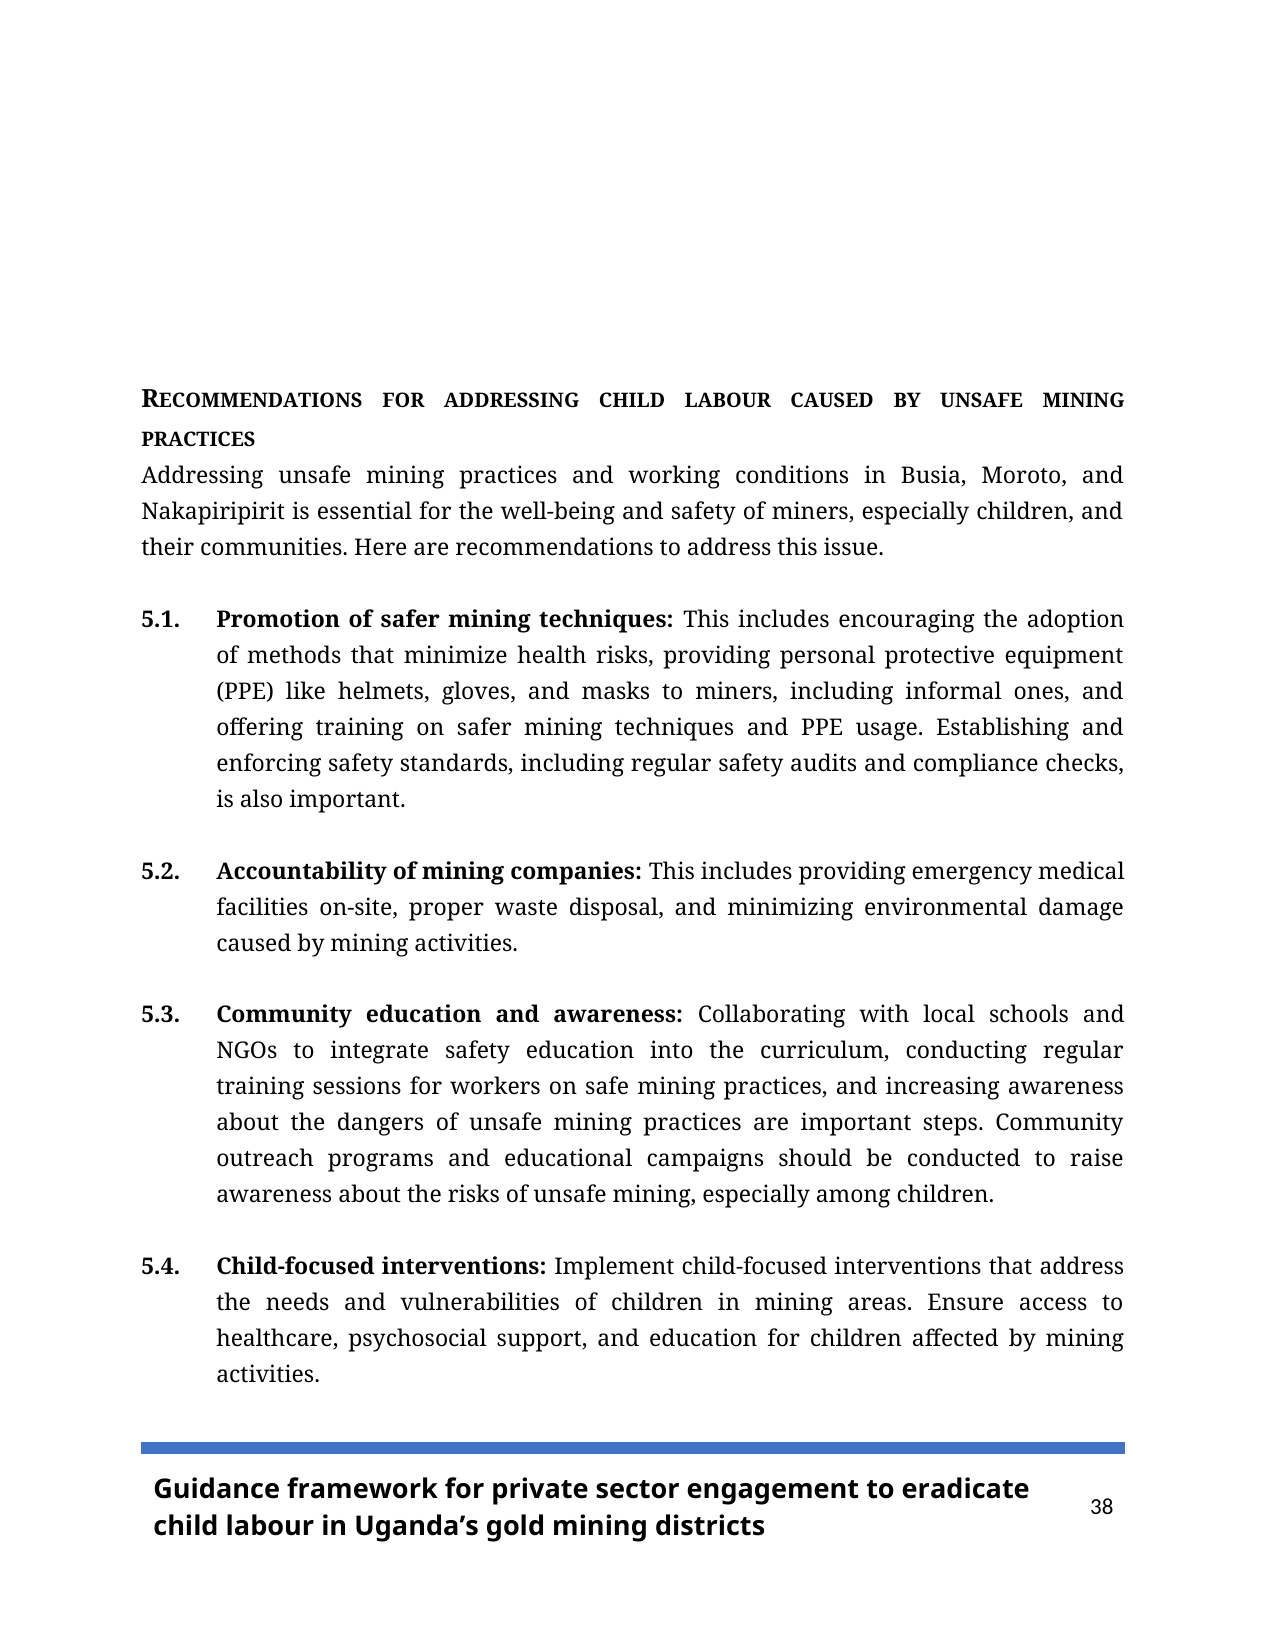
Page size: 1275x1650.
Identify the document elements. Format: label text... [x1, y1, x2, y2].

list Child-focused interventions: Implement child-focused interventions that address the needs and vulnerabilities of children in mining areas. Ensure access to healthcare, psychosocial support, and education for children affected by mining activities. [141, 1250, 1125, 1389]
text Recommendations for addressing child labour caused by unsafe mining practices [141, 381, 1125, 454]
list Promotion of safer mining techniques: This includes encouraging the adoption of methods that minimize health risks, providing personal protective equipment (PPE) like helmets, gloves, and masks to miners, including informal ones, and offering training on safer mining techniques and PPE usage. Establishing and enforcing safety standards, including regular safety audits and compliance checks, is also important. [141, 603, 1125, 814]
list Accountability of mining companies: This includes providing emergency medical facilities on-site, proper waste disposal, and minimizing environmental damage caused by mining activities. [141, 854, 1125, 958]
list Community education and awareness: Collaborating with local schools and NGOs to integrate safety education into the curriculum, conducting regular training sessions for workers on safe mining practices, and increasing awareness about the dangers of unsafe mining practices are important steps. Community outreach programs and educational campaigns should be conducted to raise awareness about the risks of unsafe mining, especially among children. [141, 998, 1125, 1209]
text Addressing unsafe mining practices and working conditions in Busia, Moroto, and Nakapiripirit is essential for the well-being and safety of miners, especially children, and their communities. Here are recommendations to address this issue. [141, 459, 1125, 562]
